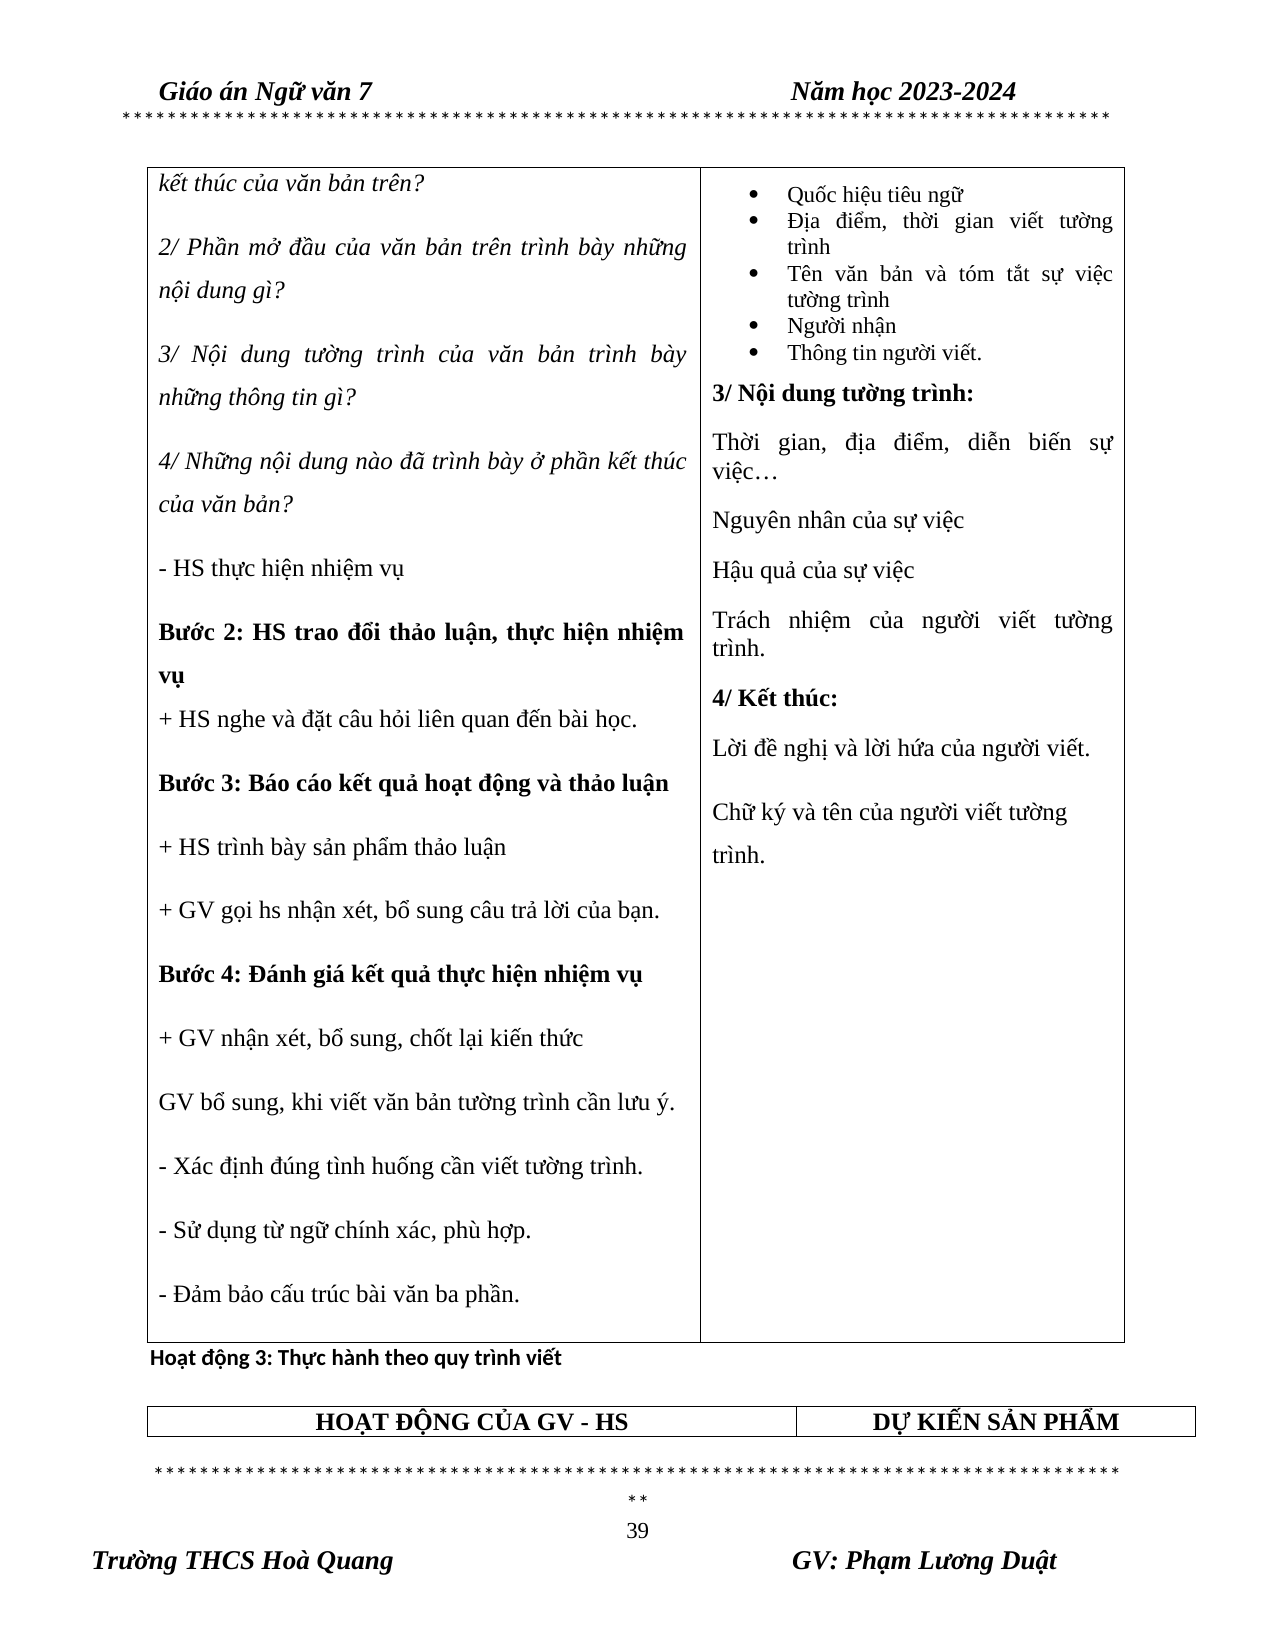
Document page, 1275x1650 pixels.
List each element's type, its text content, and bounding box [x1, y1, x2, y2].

text Hoạt động 3: Thực hành theo quy trình viết [150, 1343, 1125, 1371]
table_header HOẠT ĐỘNG CỦA GV - HS [148, 1407, 796, 1436]
table_header DỰ KIẾN SẢN PHẨM [797, 1407, 1195, 1436]
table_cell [148, 168, 700, 1342]
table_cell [701, 168, 1124, 1342]
